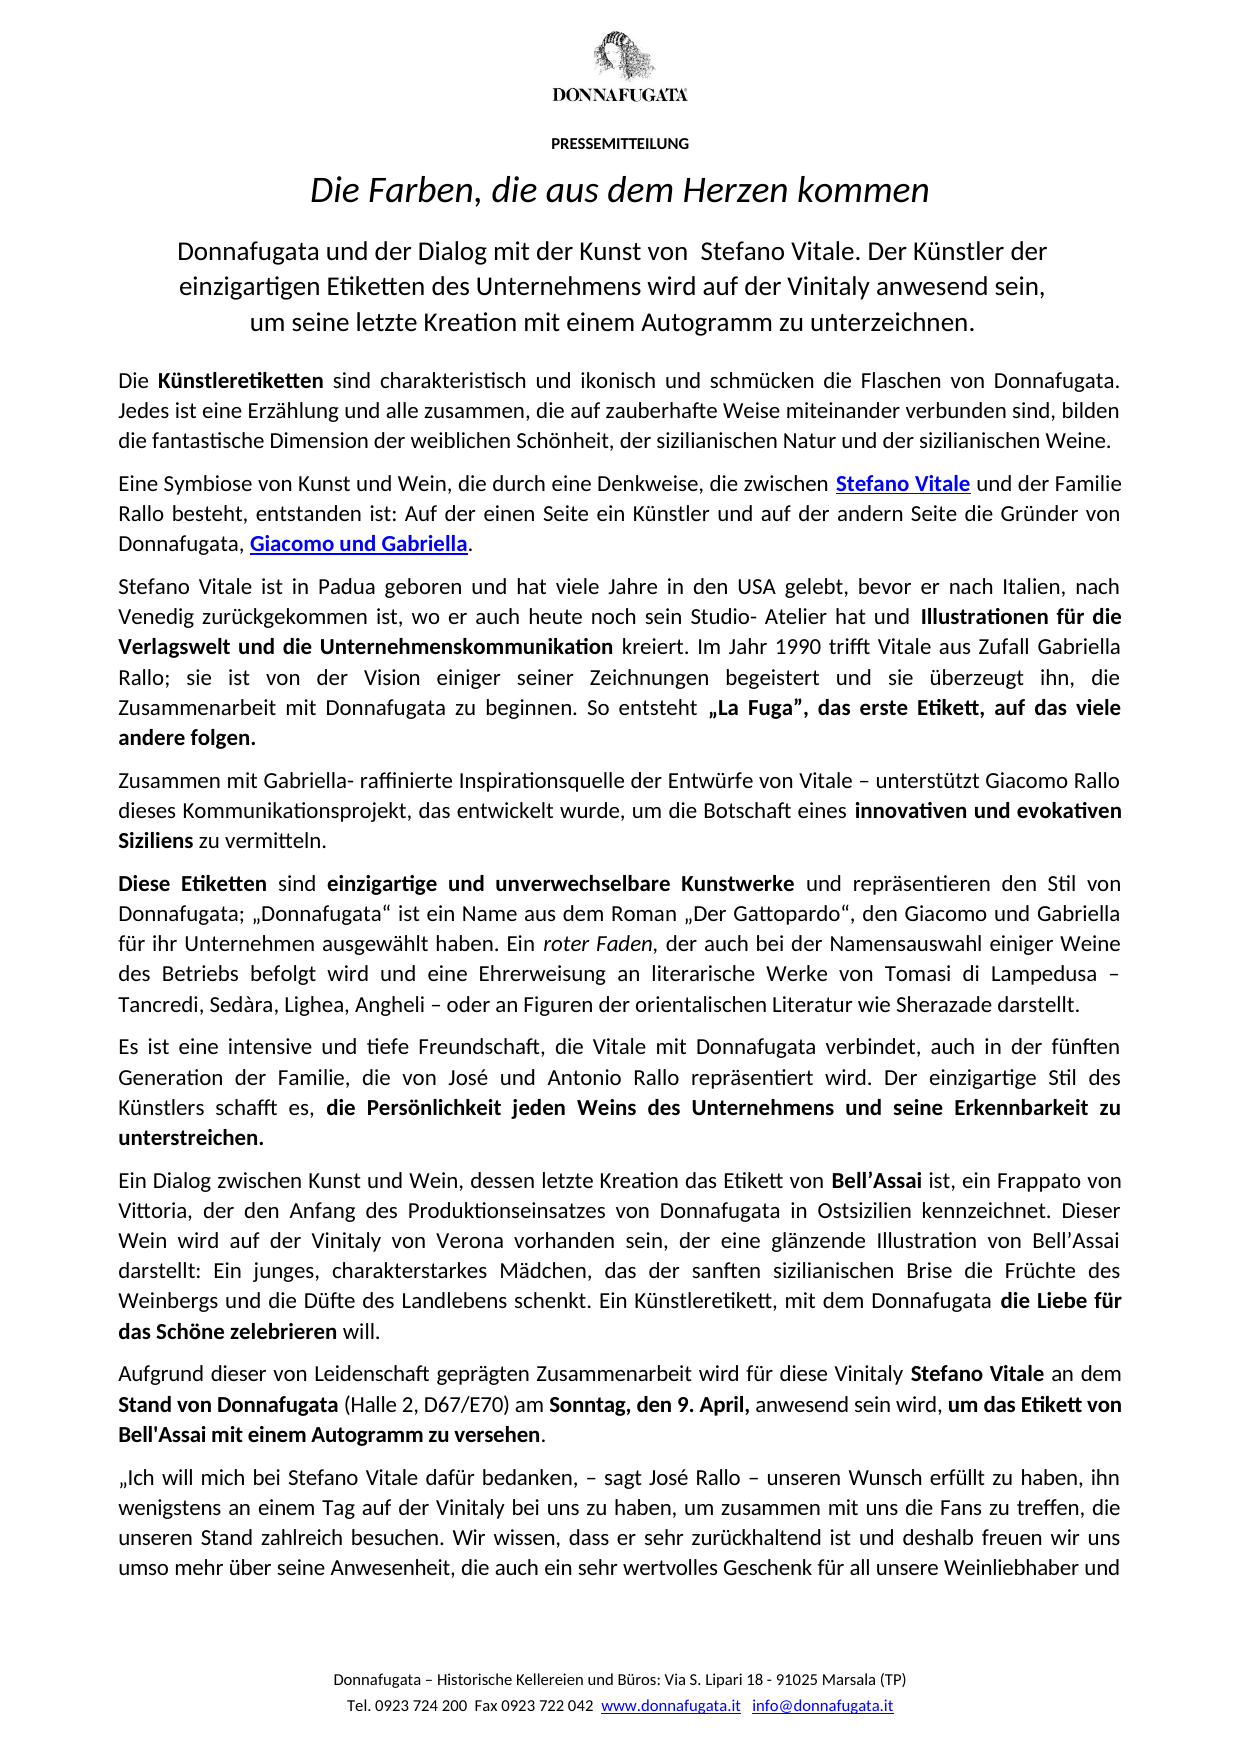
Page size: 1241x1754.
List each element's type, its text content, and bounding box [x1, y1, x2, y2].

text Ein Dialog zwischen Kunst und Wein, dessen letzte Kreation das Etikett von Bell’Assai ist, ein Frappato von Vittoria, der den Anfang des Produktionseinsatzes von Donnafugata in Ostsizilien kennzeichnet. Dieser Wein wird auf der Vinitaly von Verona vorhanden sein, der eine glänzende Illustration von Bell’Assai darstellt: Ein junges, charakterstarkes Mädchen, das der sanften sizilianischen Brise die Früchte des Weinbergs und die Düfte des Landlebens schenkt. Ein Künstleretikett, mit dem Donnafugata die Liebe für das Schöne zelebrieren will. [118, 1166, 1122, 1345]
text Die Farben, die aus dem Herzen kommen [118, 166, 1122, 212]
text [118, 1463, 1122, 1581]
text Die Künstleretiketten sind charakteristisch und ikonisch und schmücken die Flaschen von Donnafugata. Jedes ist eine Erzählung und alle zusammen, die auf zauberhafte Weise miteinander verbunden sind, bilden die fantastische Dimension der weiblichen Schönheit, der sizilianischen Natur und der sizilianischen Weine. [118, 366, 1122, 454]
text PRESSEMITTEILUNG [118, 133, 1122, 153]
text Es ist eine intensive und tiefe Freundschaft, die Vitale mit Donnafugata verbindet, auch in der fünften Generation der Familie, die von José und Antonio Rallo repräsentiert wird. Der einzigartige Stil des Künstlers schafft es, die Persönlichkeit jeden Weins des Unternehmens und seine Erkennbarkeit zu unterstreichen. [118, 1032, 1122, 1151]
text Aufgrund dieser von Leidenschaft geprägten Zusammenarbeit wird für diese Vinitaly Stefano Vitale an dem Stand von Donnafugata (Halle 2, D67/E70) am Sonntag, den 9. April, anwesend sein wird, um das Etikett von Bell'Assai mit einem Autogramm zu versehen. [118, 1359, 1122, 1448]
text Stefano Vitale ist in Padua geboren und hat viele Jahre in den USA gelebt, bevor er nach Italien, nach Venedig zurückgekommen ist, wo er auch heute noch sein Studio- Atelier hat und Illustrationen für die Verlagswelt und die Unternehmenskommunikation kreiert. Im Jahr 1990 trifft Vitale aus Zufall Gabriella Rallo; sie ist von der Vision einiger seiner Zeichnungen begeistert und sie überzeugt ihn, die Zusammenarbeit mit Donnafugata zu beginnen. So entsteht „La Fuga”, das erste Etikett, auf das viele andere folgen. [118, 572, 1122, 751]
text Eine Symbiose von Kunst und Wein, die durch eine Denkweise, die zwischen Stefano Vitale und der Familie Rallo besteht, entstanden ist: Auf der einen Seite ein Künstler und auf der andern Seite die Gründer von Donnafugata, Giacomo und Gabriella. [118, 469, 1122, 557]
text Donnafugata und der Dialog mit der Kunst von Stefano Vitale. Der Künstler der einzigartigen Etiketten des Unternehmens wird auf der Vinitaly anwesend sein, um seine letzte Kreation mit einem Autogramm zu unterzeichnen. [162, 234, 1063, 338]
text Diese Etiketten sind einzigartige und unverwechselbare Kunstwerke und repräsentieren den Stil von Donnafugata; „Donnafugata“ ist ein Name aus dem Roman „Der Gattopardo“, den Giacomo und Gabriella für ihr Unternehmen ausgewählt haben. Ein roter Faden, der auch bei der Namensauswahl einiger Weine des Betriebs befolgt wird und eine Ehrerweisung an literarische Werke von Tomasi di Lampedusa – Tancredi, Sedàra, Lighea, Angheli – oder an Figuren der orientalischen Literatur wie Sherazade darstellt. [118, 869, 1122, 1018]
text Zusammen mit Gabriella- raffinierte Inspirationsquelle der Entwürfe von Vitale – unterstützt Giacomo Rallo dieses Kommunikationsprojekt, das entwickelt wurde, um die Botschaft eines innovativen und evokativen Siziliens zu vermitteln. [118, 766, 1122, 854]
